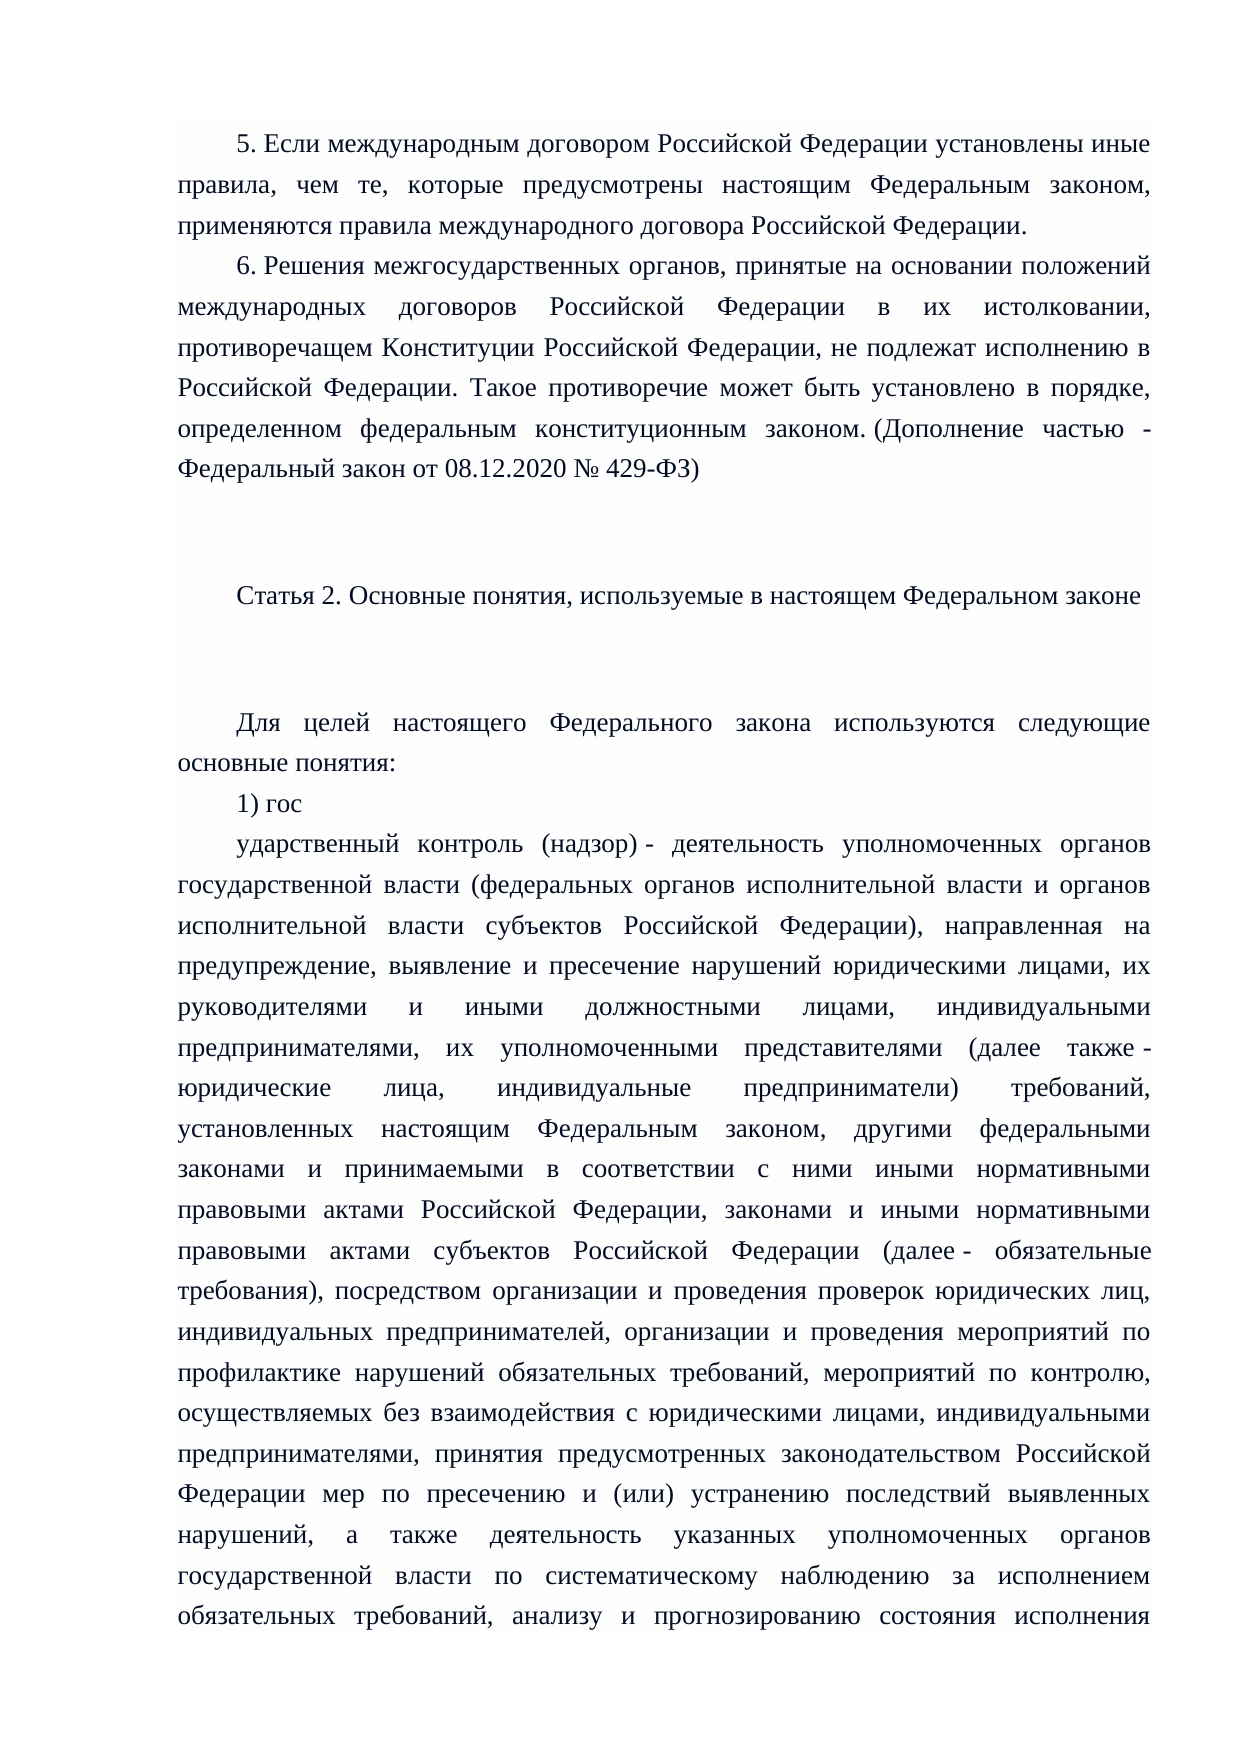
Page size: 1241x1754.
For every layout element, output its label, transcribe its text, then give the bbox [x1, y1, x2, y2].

text 6. Решения межгосударственных органов, принятые на основании положений международных договоров Российской Федерации в их истолковании, противоречащем Конституции Российской Федерации, не подлежат исполнению в Российской Федерации. Такое противоречие может быть установлено в порядке, определенном федеральным конституционным законом. (Дополнение частью - Федеральный закон от 08.12.2020 № 429-ФЗ) [177, 240, 1152, 484]
text 5. Если международным договором Российской Федерации установлены иные правила, чем те, которые предусмотрены настоящим Федеральным законом, применяются правила международного договора Российской Федерации. [177, 118, 1152, 240]
text Статья 2. Основные понятия, используемые в настоящем Федеральном законе [177, 570, 1152, 610]
text 1) гос [177, 777, 1152, 818]
text Для целей настоящего Федерального закона используются следующие основные понятия: [177, 696, 1152, 777]
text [177, 818, 1152, 1631]
